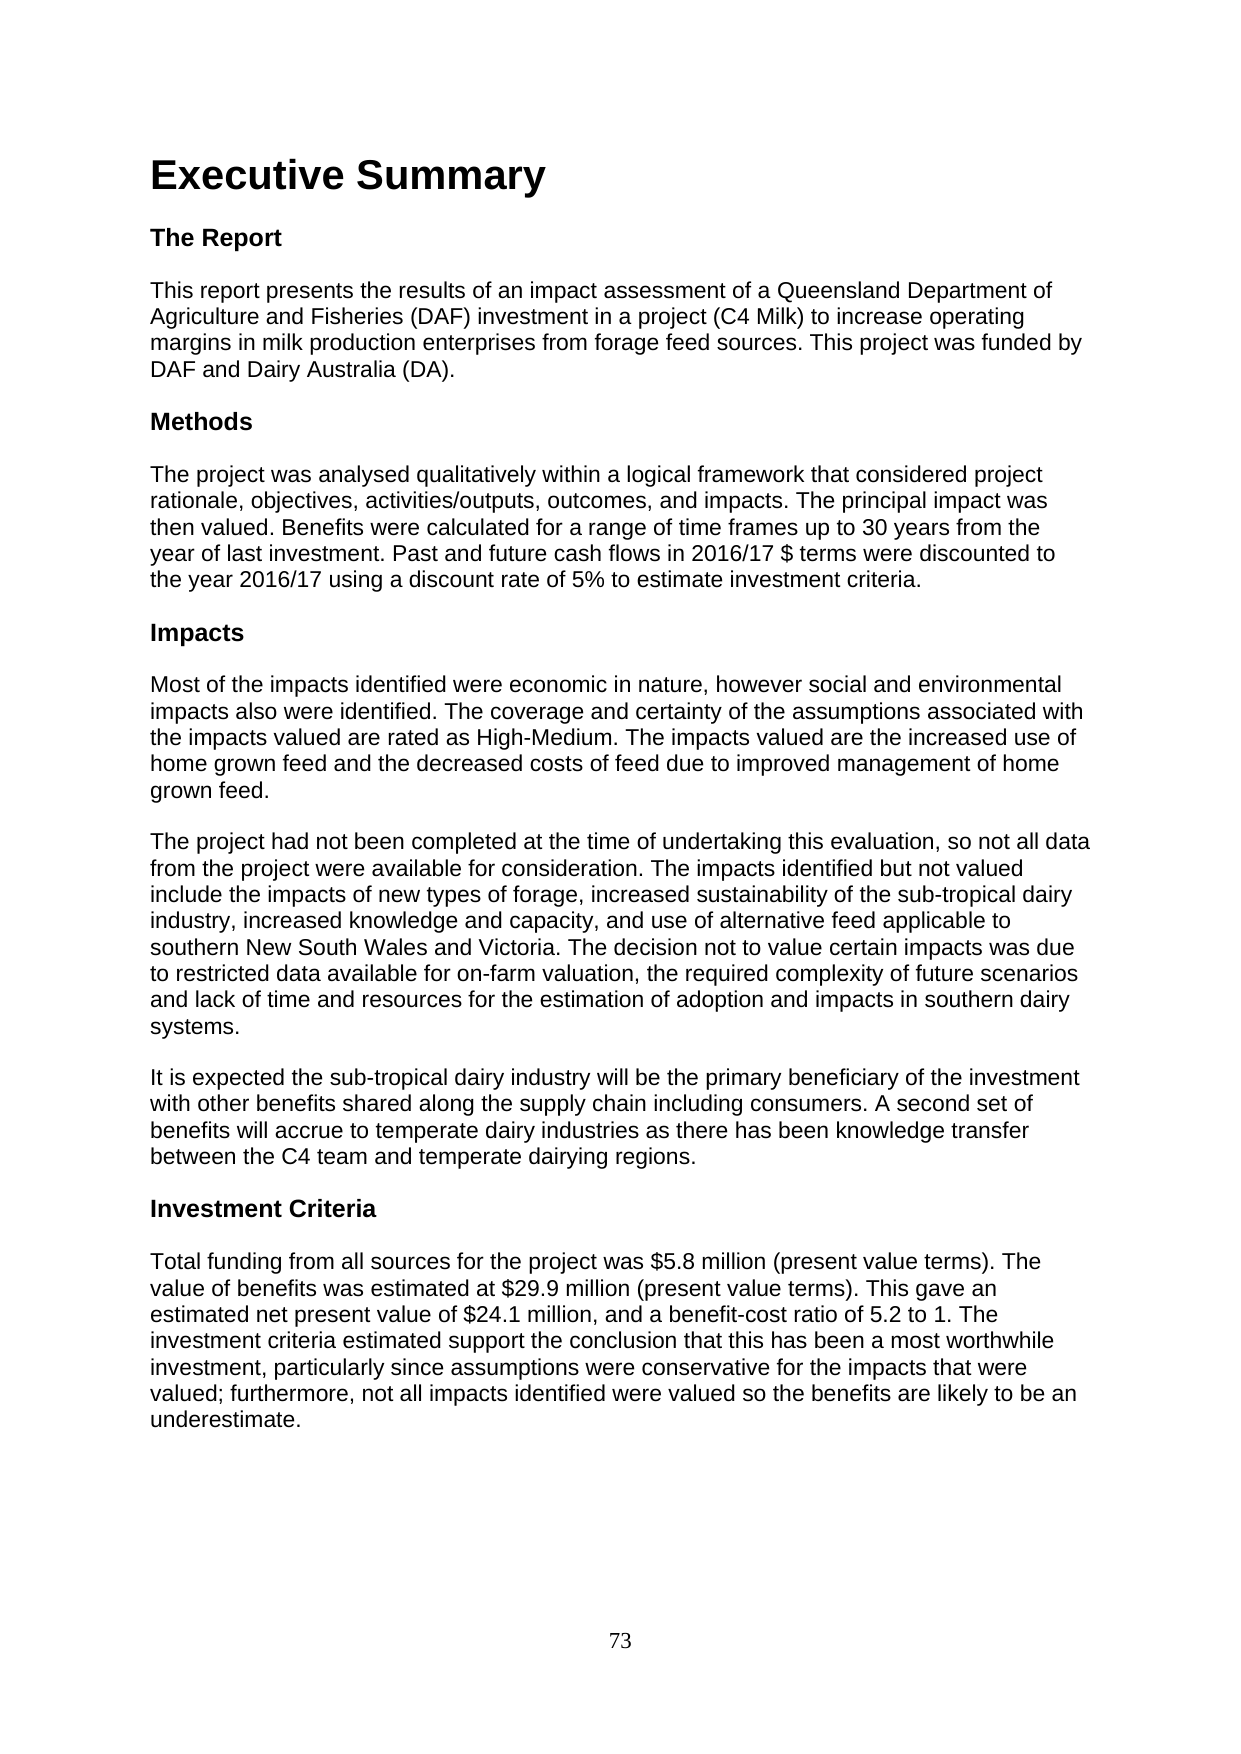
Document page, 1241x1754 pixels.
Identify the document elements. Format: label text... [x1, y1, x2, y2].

text The Report [150, 223, 1090, 252]
text Executive Summary [150, 150, 1090, 198]
text The project was analysed qualitatively within a logical framework that considered project rationale, objectives, activities/outputs, outcomes, and impacts. The principal impact was then valued. Benefits were calculated for a range of time frames up to 30 years from the year of last investment. Past and future cash flows in 2016/17 $ terms were discounted to the year 2016/17 using a discount rate of 5% to estimate investment criteria. [150, 461, 1090, 593]
text Impacts [150, 618, 1090, 646]
text Methods [150, 407, 1090, 436]
text It is expected the sub-tropical dairy industry will be the primary beneficiary of the investment with other benefits shared along the supply chain including consumers. A second set of benefits will accrue to temperate dairy industries as there has been knowledge transfer between the C4 team and temperate dairying regions. [150, 1064, 1090, 1169]
text Most of the impacts identified were economic in nature, however social and environmental impacts also were identified. The coverage and certainty of the assumptions associated with the impacts valued are rated as High-Medium. The impacts valued are the increased use of home grown feed and the decreased costs of feed due to improved management of home grown feed. [150, 671, 1090, 803]
text The project had not been completed at the time of undertaking this evaluation, so not all data from the project were available for consideration. The impacts identified but not valued include the impacts of new types of forage, increased sustainability of the sub-tropical dairy industry, increased knowledge and capacity, and use of alternative feed applicable to southern New South Wales and Victoria. The decision not to value certain impacts was due to restricted data available for on-farm valuation, the required complexity of future scenarios and lack of time and resources for the estimation of adoption and impacts in southern dairy systems. [150, 828, 1090, 1039]
text Investment Criteria [150, 1194, 1090, 1223]
text Total funding from all sources for the project was $5.8 million (present value terms). The value of benefits was estimated at $29.9 million (present value terms). This gave an estimated net present value of $24.1 million, and a benefit-cost ratio of 5.2 to 1. The investment criteria estimated support the conclusion that this has been a most worthwhile investment, particularly since assumptions were conservative for the impacts that were valued; furthermore, not all impacts identified were valued so the benefits are likely to be an underestimate. [150, 1248, 1090, 1433]
text This report presents the results of an impact assessment of a Queensland Department of Agriculture and Fisheries (DAF) investment in a project (C4 Milk) to increase operating margins in milk production enterprises from forage feed sources. This project was funded by DAF and Dairy Australia (DA). [150, 277, 1090, 382]
